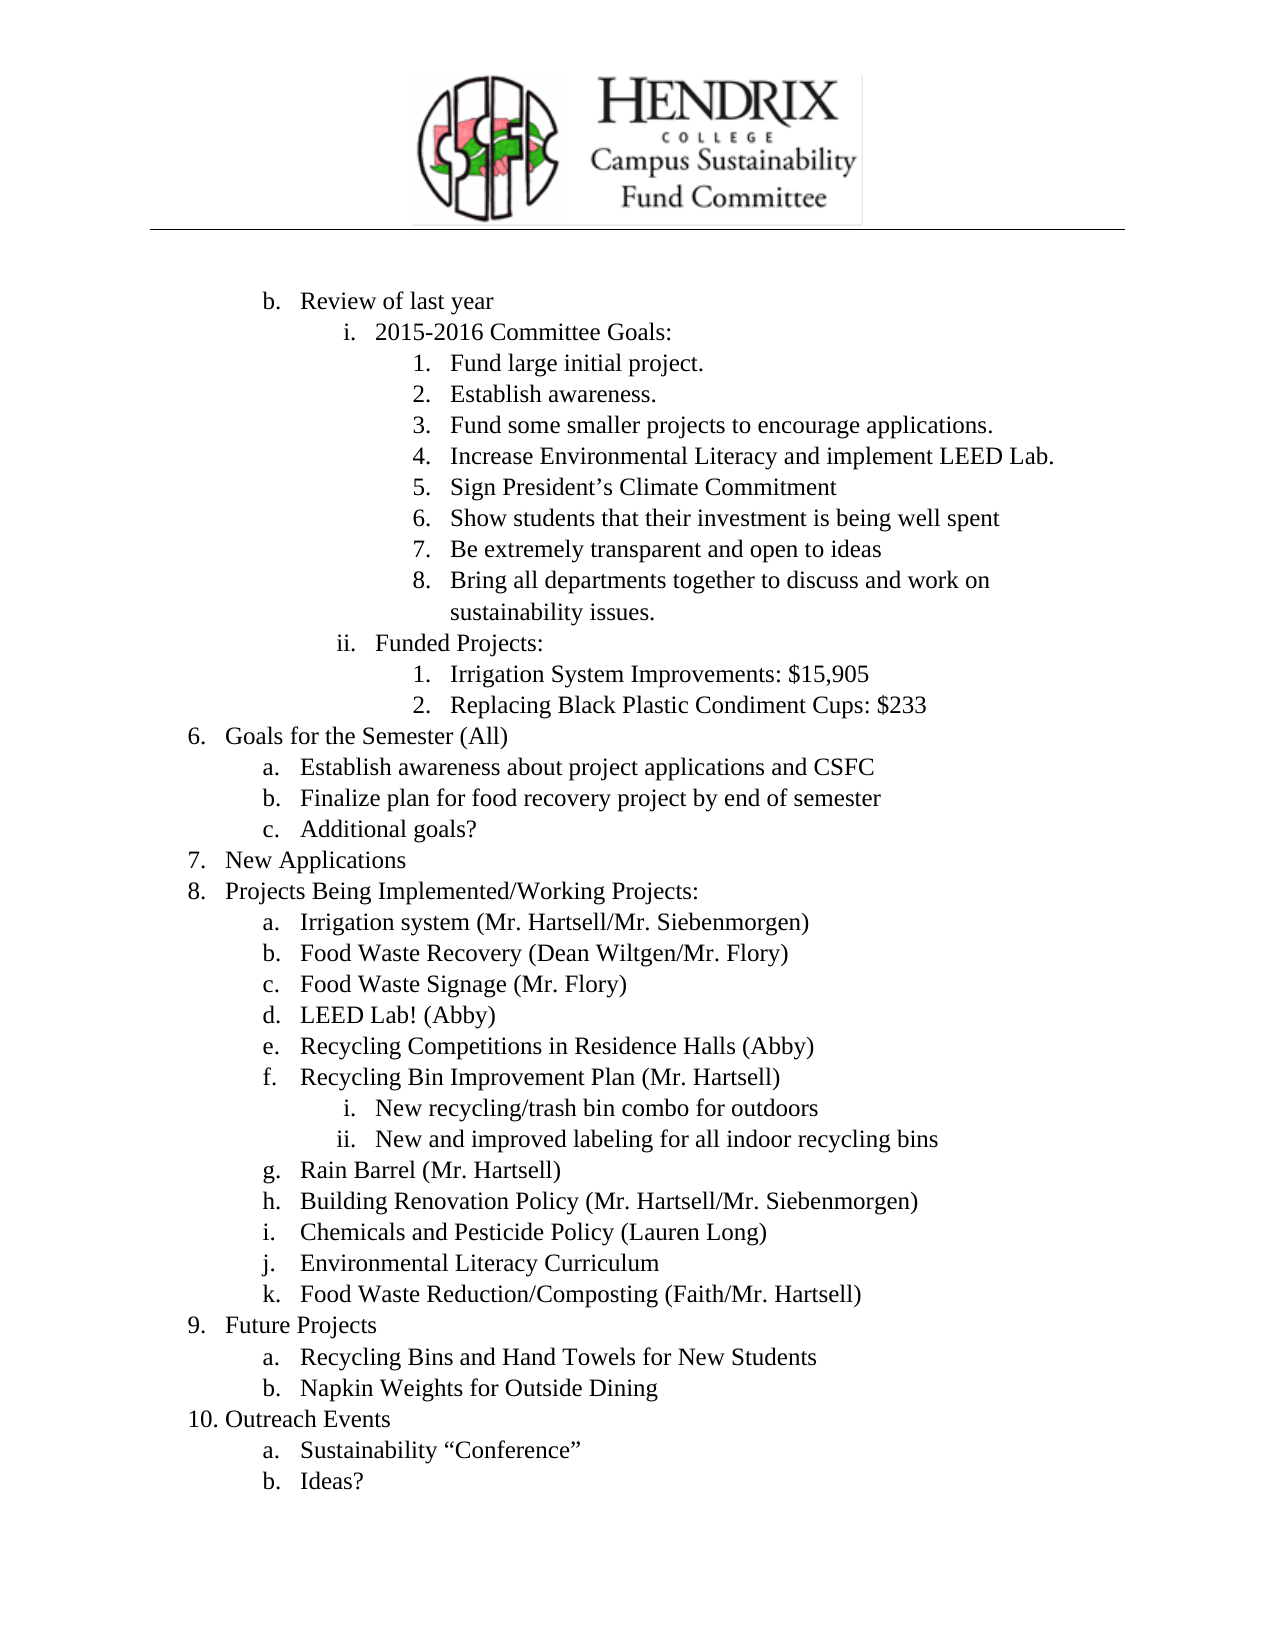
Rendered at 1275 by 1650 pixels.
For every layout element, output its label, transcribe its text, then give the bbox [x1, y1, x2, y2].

list Building Renovation Policy (Mr. Hartsell/Mr. Siebenmorgen) [262, 1186, 1125, 1215]
list Sustainability “Conference” [262, 1435, 1125, 1463]
list Establish awareness about project applications and CSFC [262, 752, 1125, 781]
list Recycling Bins and Hand Towels for New Students [262, 1342, 1125, 1370]
list Increase Environmental Literacy and implement LEED Lab. [412, 441, 1125, 470]
list Goals for the Semester (All) [187, 721, 1125, 749]
list Napkin Weights for Outside Dining [262, 1373, 1125, 1401]
list Replacing Black Plastic Condiment Cups: $233 [412, 690, 1125, 718]
list New Applications [187, 845, 1125, 874]
list Establish awareness. [412, 379, 1125, 408]
list Ideas? [262, 1466, 1125, 1494]
list 2015-2016 Committee Goals: [356, 317, 1125, 346]
list Irrigation system (Mr. Hartsell/Mr. Siebenmorgen) [262, 907, 1125, 936]
list Recycling Bin Improvement Plan (Mr. Hartsell) [262, 1062, 1125, 1091]
list New recycling/trash bin combo for outdoors [356, 1093, 1125, 1122]
list Chemicals and Pesticide Policy (Lauren Long) [262, 1217, 1125, 1246]
list Be extremely transparent and open to ideas [412, 534, 1125, 563]
list Review of last year [262, 286, 1125, 315]
list Irrigation System Improvements: $15,905 [412, 659, 1125, 687]
list Projects Being Implemented/Working Projects: [187, 876, 1125, 905]
list Food Waste Reduction/Composting (Faith/Mr. Hartsell) [262, 1279, 1125, 1308]
picture [411, 75, 864, 227]
list Funded Projects: [356, 628, 1125, 656]
list LEED Lab! (Abby) [262, 1000, 1125, 1029]
list Fund some smaller projects to encourage applications. [412, 410, 1125, 439]
list Bring all departments together to discuss and work on sustainability issues. [412, 566, 1125, 625]
list Food Waste Recovery (Dean Wiltgen/Mr. Flory) [262, 938, 1125, 967]
list Show students that their investment is being well spent [412, 503, 1125, 532]
list Future Projects [187, 1311, 1125, 1339]
list Food Waste Signage (Mr. Flory) [262, 969, 1125, 998]
list Sign President’s Climate Commitment [412, 472, 1125, 501]
list New and improved labeling for all indoor recycling bins [356, 1124, 1125, 1153]
list Recycling Competitions in Residence Halls (Abby) [262, 1031, 1125, 1060]
list Outreach Events [187, 1404, 1125, 1432]
list Environmental Literacy Curriculum [262, 1248, 1125, 1277]
list Rain Barrel (Mr. Hartsell) [262, 1155, 1125, 1184]
list Finalize plan for food recovery project by end of semester [262, 783, 1125, 812]
list Fund large initial project. [412, 348, 1125, 377]
list Additional goals? [262, 814, 1125, 843]
